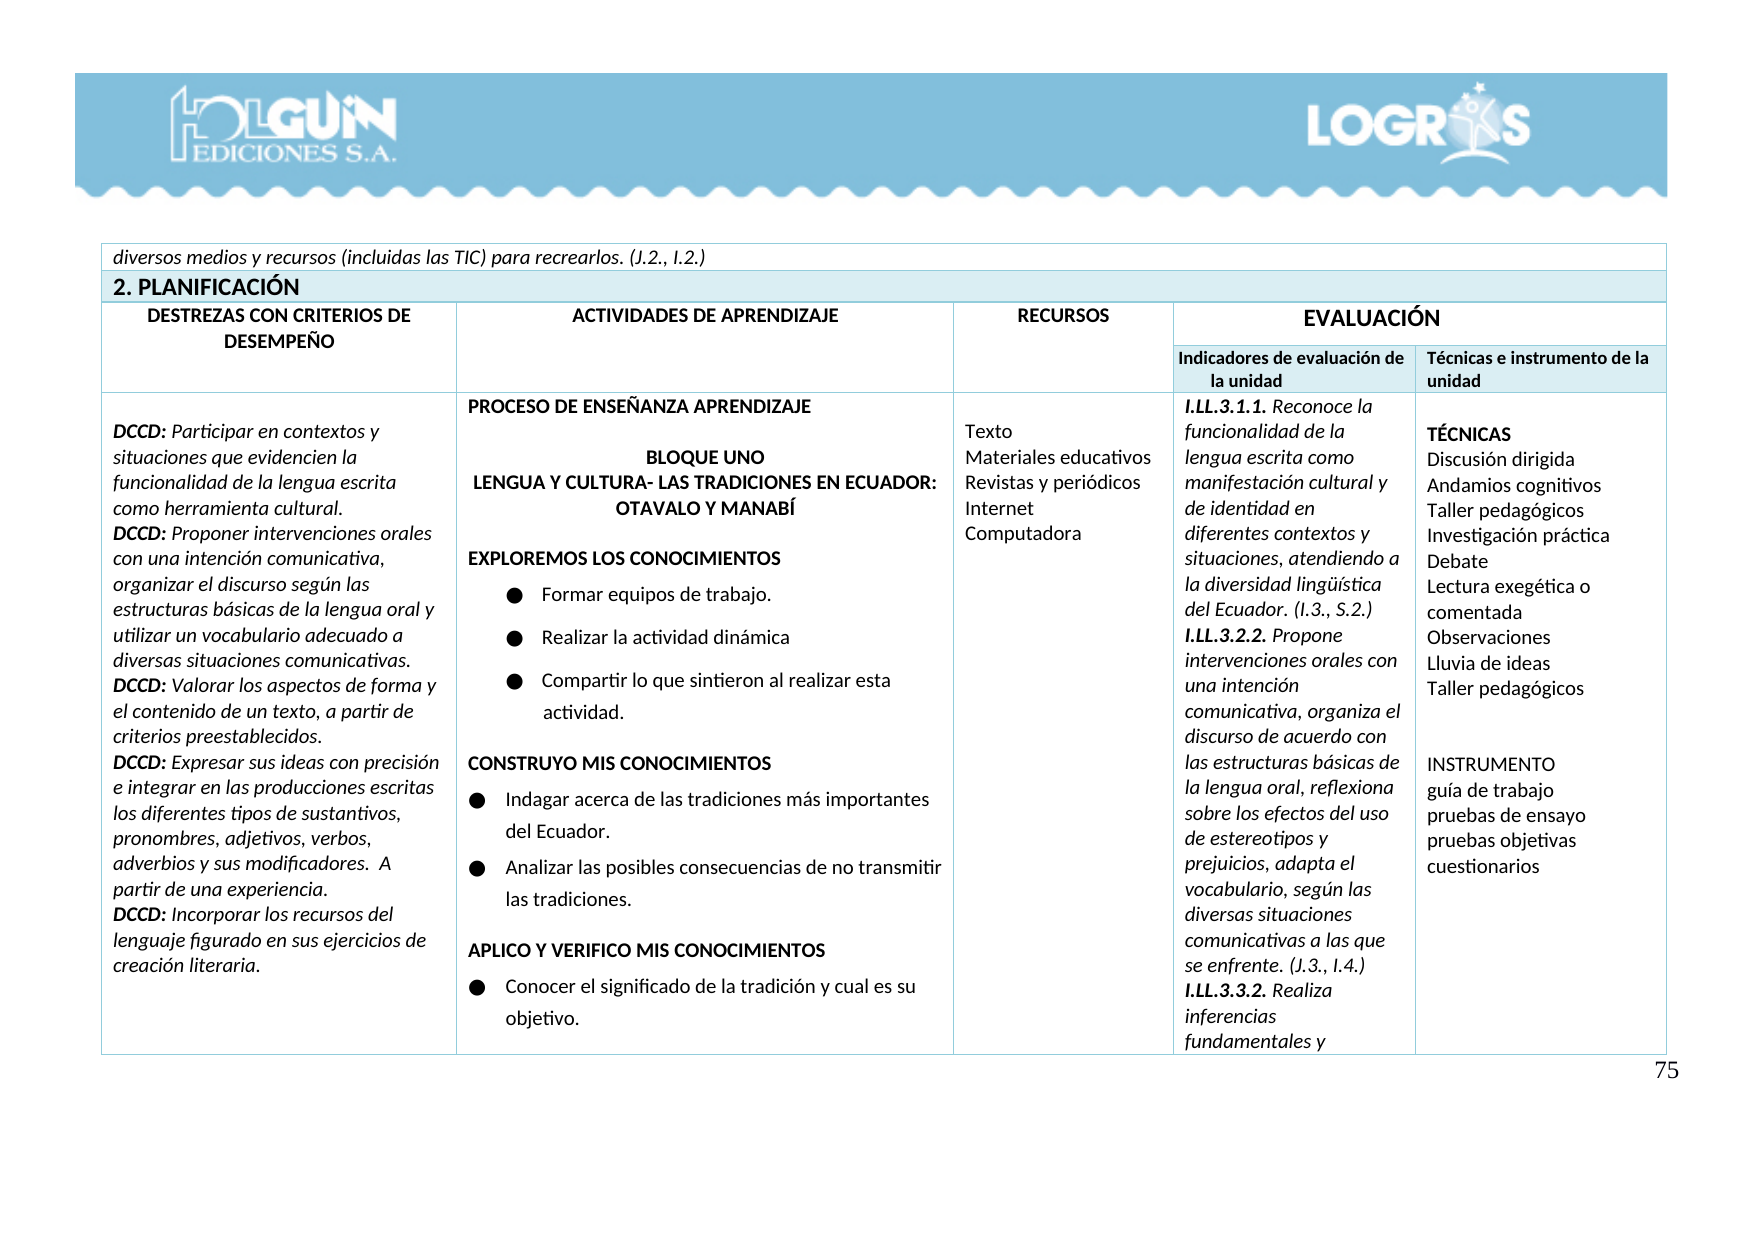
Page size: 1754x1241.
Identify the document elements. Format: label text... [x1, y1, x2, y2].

table_cell DESTREZAS CON CRITERIOS DE DESEMPEÑO [102, 303, 456, 392]
table_cell Texto Materiales educativos Revistas y periódicos Internet Computadora [954, 393, 1173, 1054]
table_cell EVALUACIÓN [1174, 303, 1666, 345]
table_cell Indicadores de evaluación de la unidad [1174, 346, 1415, 392]
table_cell ACTIVIDADES DE APRENDIZAJE [457, 303, 953, 392]
picture [75, 73, 1668, 219]
table_cell Técnicas e instrumento de la unidad [1416, 346, 1666, 392]
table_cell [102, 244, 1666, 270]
table_cell RECURSOS [954, 303, 1173, 392]
table_cell 2. PLANIFICACIÓN [102, 271, 1666, 301]
